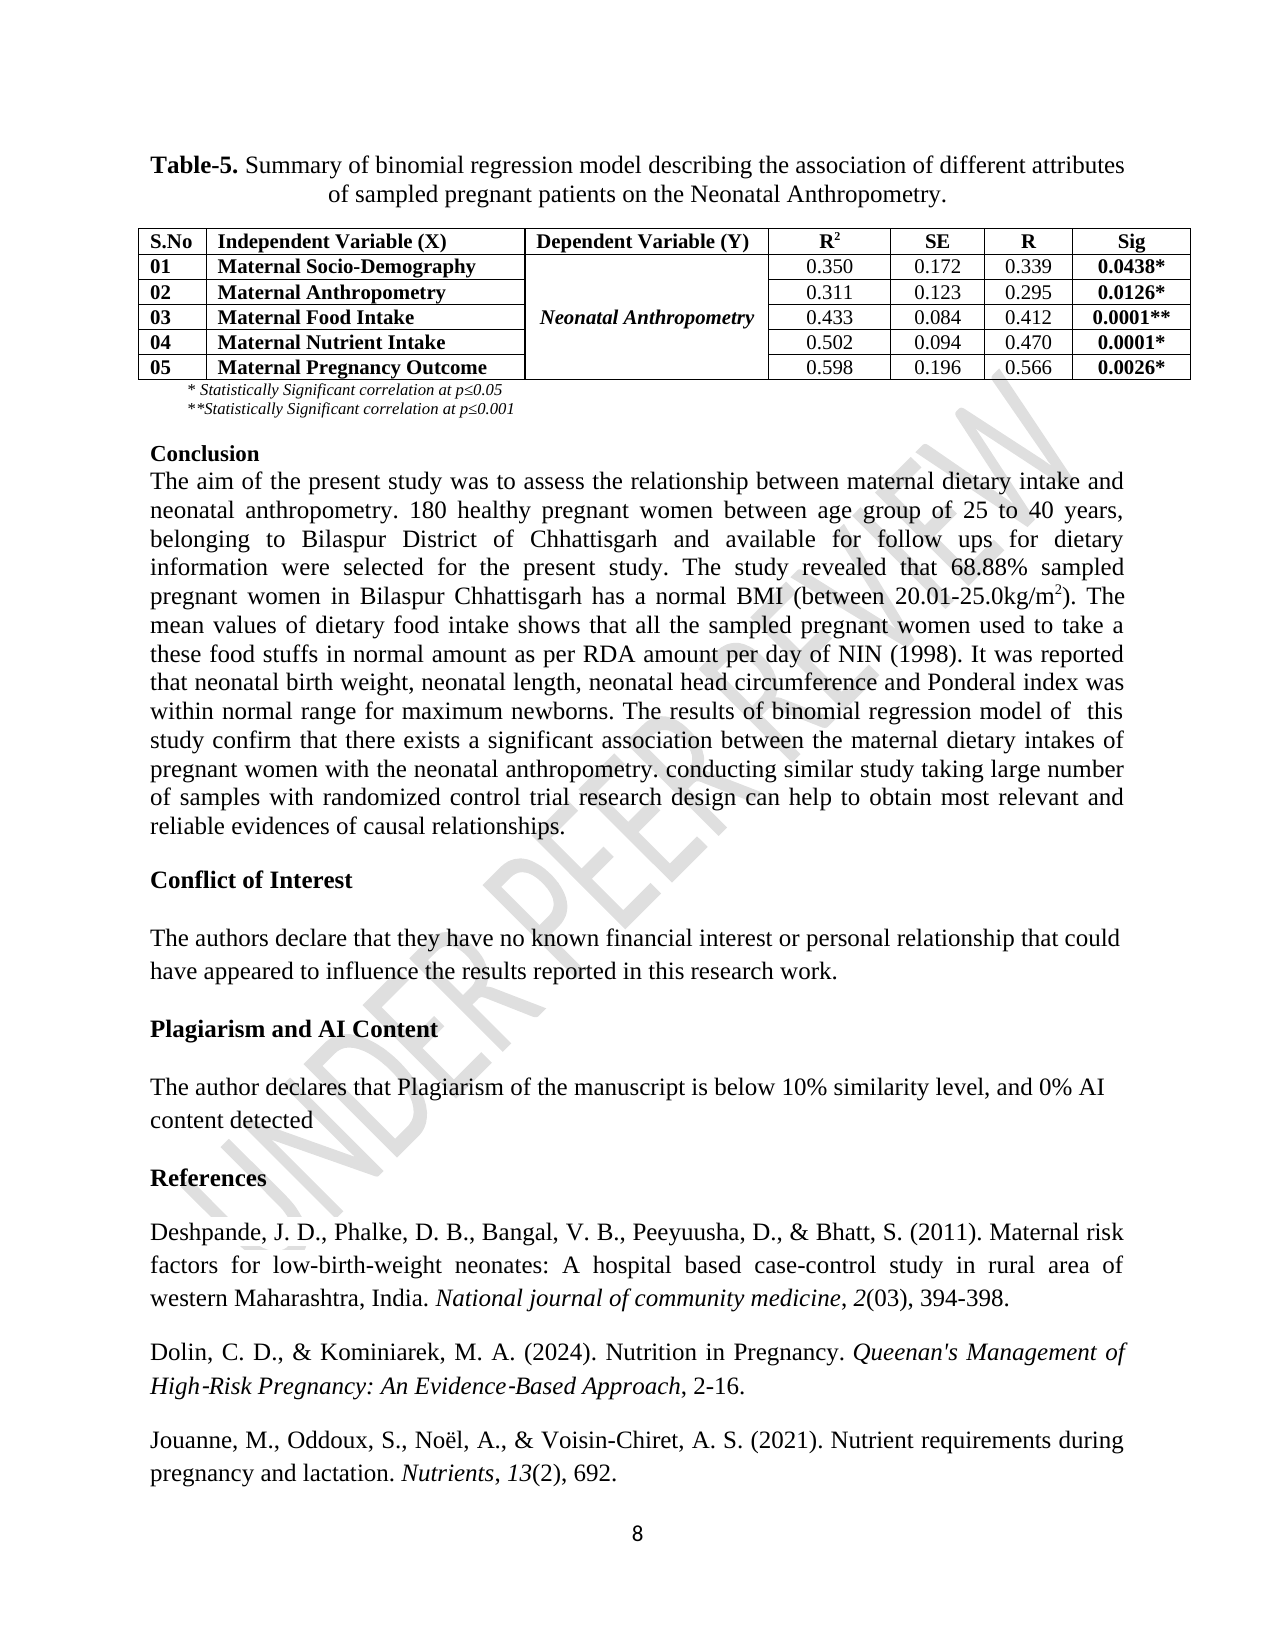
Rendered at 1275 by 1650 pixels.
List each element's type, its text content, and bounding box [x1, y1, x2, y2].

text Table-5. Summary of binomial regression model describing the association of different attributes of sampled pregnant patients on the Neonatal Anthropometry. [150, 150, 1125, 207]
text Conclusion [150, 440, 1125, 466]
table_cell 04 [139, 330, 206, 354]
table_cell 0.084 [891, 305, 984, 329]
table_cell 0.339 [985, 255, 1072, 278]
table_cell Maternal Food Intake [207, 305, 524, 329]
table_cell 0.123 [891, 280, 984, 304]
table_cell 0.0001** [1073, 305, 1190, 329]
table_cell 0.0126* [1073, 280, 1190, 304]
table_cell 0.470 [985, 330, 1072, 354]
table_cell 0.566 [985, 355, 1072, 379]
table_cell Maternal Nutrient Intake [207, 330, 524, 354]
table_cell 02 [139, 280, 206, 304]
table_cell 03 [139, 305, 206, 329]
table_header Independent Variable (X) [207, 229, 524, 253]
table_cell 0.311 [769, 280, 890, 304]
table_cell 0.196 [891, 355, 984, 379]
text The author declares that Plagiarism of the manuscript is below 10% similarity level, and 0% AI content detected [150, 1072, 1125, 1134]
table_cell 0.094 [891, 330, 984, 354]
table_header R2 [769, 229, 890, 253]
table_cell 0.502 [769, 330, 890, 354]
table_cell * Statistically Significant correlation at p≤0.05 **Statistically Significant correlation at p≤0.001 [139, 380, 1191, 418]
table_cell Neonatal Anthropometry [526, 255, 768, 379]
table_cell 0.350 [769, 255, 890, 278]
table_cell 0.0438* [1073, 255, 1190, 278]
text Plagiarism and AI Content [150, 1014, 1125, 1043]
text References [150, 1163, 1125, 1192]
text Dolin, C. D., & Kominiarek, M. A. (2024). Nutrition in Pregnancy. Queenan's Management of High‐Risk Pregnancy: An Evidence‐Based Approach, 2-16. [150, 1337, 1125, 1400]
table_cell 01 [139, 255, 206, 278]
table_cell 0.598 [769, 355, 890, 379]
table_cell 0.433 [769, 305, 890, 329]
table_header S.No [139, 229, 206, 253]
text The aim of the present study was to assess the relationship between maternal dietary intake and neonatal anthropometry. 180 healthy pregnant women between age group of 25 to 40 years, belonging to Bilaspur District of Chhattisgarh and available for follow ups for dietary information were selected for the present study. The study revealed that 68.88% sampled pregnant women in Bilaspur Chhattisgarh has a normal BMI (between 20.01-25.0kg/m2). The mean values of dietary food intake shows that all the sampled pregnant women used to take a these food stuffs in normal amount as per RDA amount per day of NIN (1998). It was reported that neonatal birth weight, neonatal length, neonatal head circumference and Ponderal index was within normal range for maximum newborns. The results of binomial regression model of this study confirm that there exists a significant association between the maternal dietary intakes of pregnant women with the neonatal anthropometry. conducting similar study taking large number of samples with randomized control trial research design can help to obtain most relevant and reliable evidences of causal relationships. [150, 466, 1125, 840]
table_cell Maternal Socio-Demography [207, 255, 524, 278]
text The authors declare that they have no known financial interest or personal relationship that could have appeared to influence the results reported in this research work. [150, 923, 1125, 985]
text Conflict of Interest [150, 865, 1125, 894]
text Jouanne, M., Oddoux, S., Noël, A., & Voisin-Chiret, A. S. (2021). Nutrient requirements during pregnancy and lactation. Nutrients, 13(2), 692. [150, 1454, 1125, 1487]
table_header R [985, 229, 1072, 253]
table_cell Maternal Anthropometry [207, 280, 524, 304]
table_cell 0.0001* [1073, 330, 1190, 354]
table_cell 0.295 [985, 280, 1072, 304]
table_header SE [891, 229, 984, 253]
text Deshpande, J. D., Phalke, D. B., Bangal, V. B., Peeyuusha, D., & Bhatt, S. (2011). Maternal risk factors for low-birth-weight neonates: A hospital based case-control study in rural area of western Maharashtra, India. National journal of community medicine, 2(03), 394-398. [150, 1279, 1125, 1312]
table_cell 05 [139, 355, 206, 379]
table_header Dependent Variable (Y) [526, 229, 768, 253]
table_cell 0.412 [985, 305, 1072, 329]
table_cell 0.0026* [1073, 355, 1190, 379]
table_header Sig [1073, 229, 1190, 253]
table_cell 0.172 [891, 255, 984, 278]
table_cell Maternal Pregnancy Outcome [207, 355, 524, 379]
